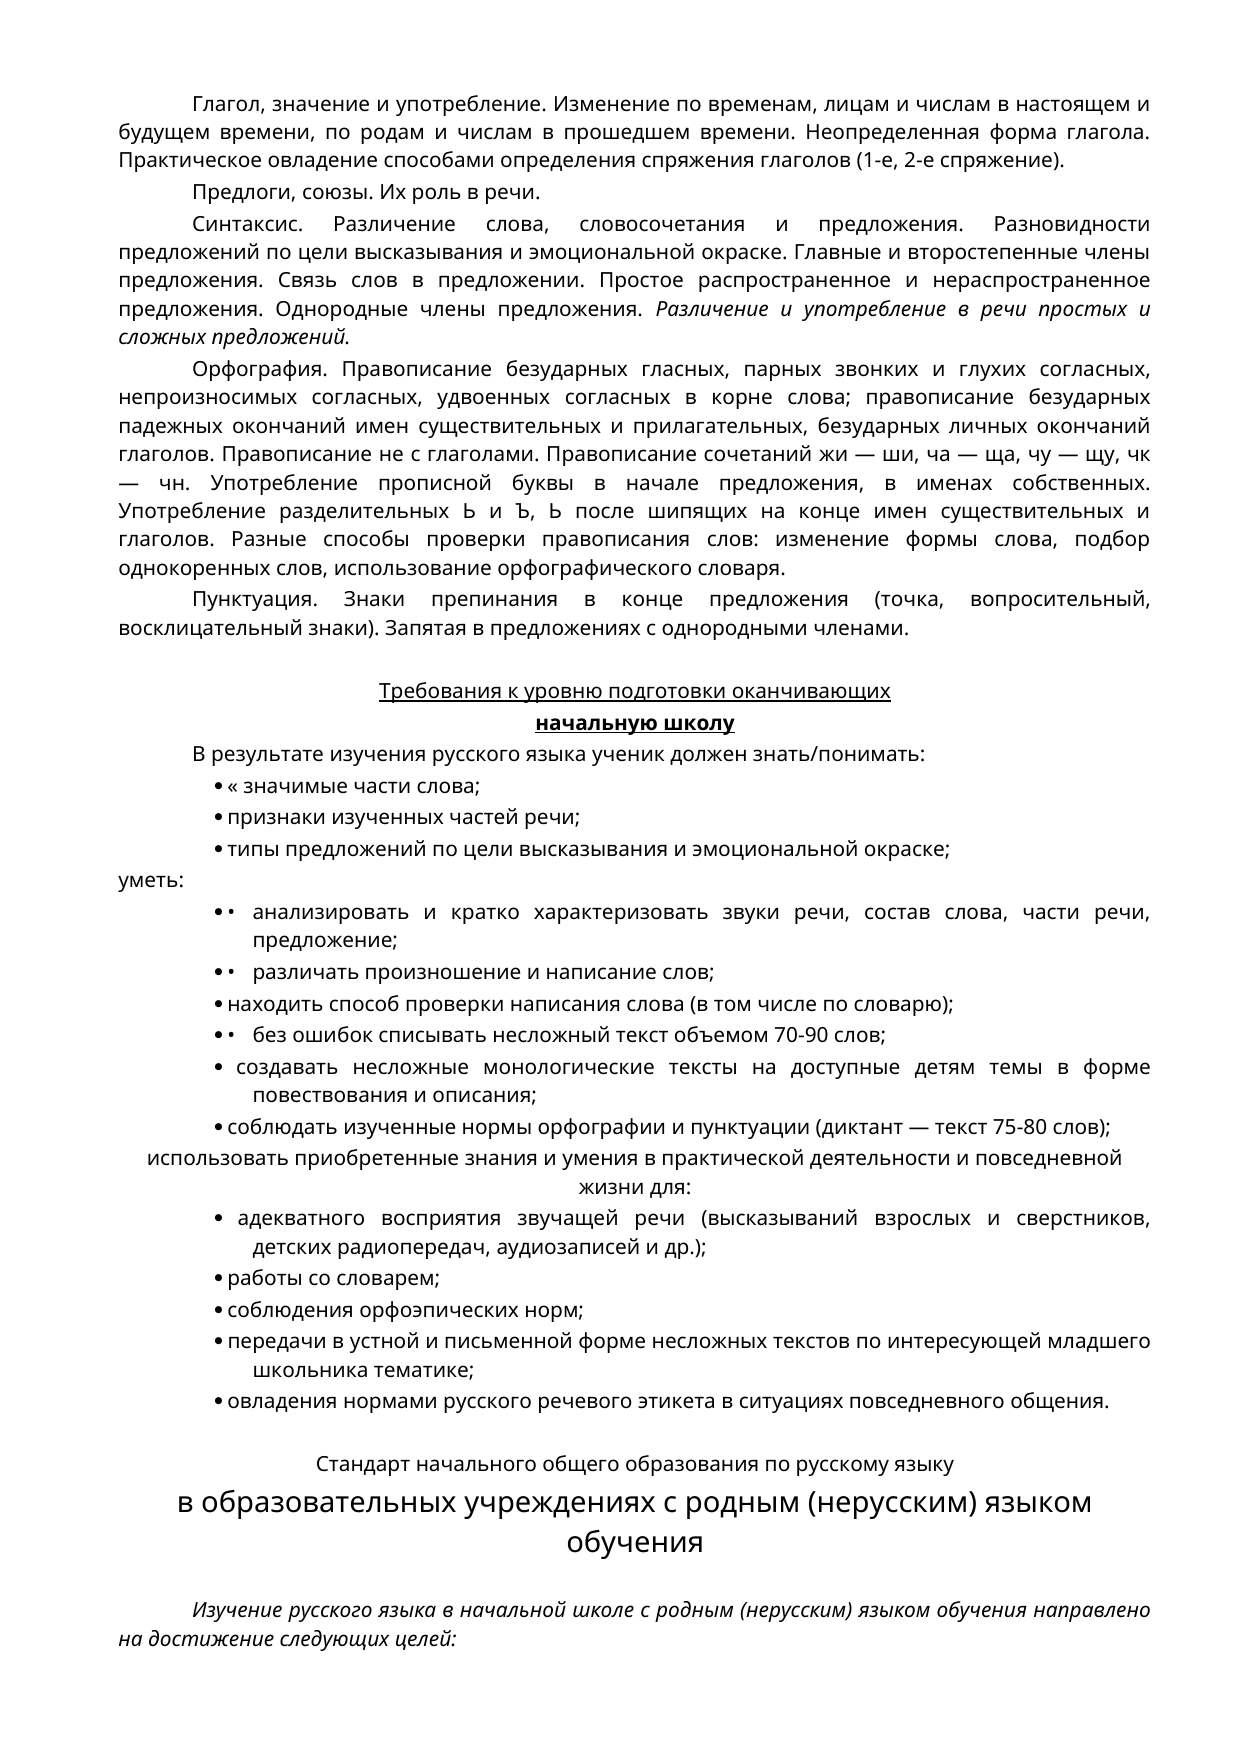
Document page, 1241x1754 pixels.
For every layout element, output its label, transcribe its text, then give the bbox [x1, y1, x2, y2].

text в образовательных учреждениях с родным (нерусским) языком обучения [118, 1481, 1152, 1561]
text  передачи в устной и письменной форме несложных текстов по интересующей младшего школьника тематике; [215, 1326, 1152, 1383]
text  • различать произношение и написание слов; [215, 957, 1152, 986]
text  находить способ проверки написания слова (в том числе по словарю); [215, 989, 1152, 1017]
text  создавать несложные монологические тексты на доступные детям темы в форме повествования и описания; [215, 1052, 1152, 1109]
text Изучение русского языка в начальной школе с родным (нерусским) языком обучения направлено на достижение следующих целей: [118, 1595, 1152, 1652]
text  • анализировать и кратко характеризовать звуки речи, состав слова, части речи, предложение; [215, 897, 1152, 954]
text  типы предложений по цели высказывания и эмоциональной окраске; [215, 834, 1152, 862]
text  • без ошибок списывать несложный текст объемом 70-90 слов; [215, 1020, 1152, 1049]
text Глагол, значение и употребление. Изменение по временам, лицам и числам в настоящем и будущем времени, по родам и числам в прошедшем времени. Неопределенная форма глагола. Практическое овладение способами определения спряжения глаголов (1-е, 2-е спряжение). [118, 89, 1152, 174]
text Стандарт начального общего образования по русскому языку [118, 1449, 1152, 1478]
text Предлоги, союзы. Их роль в речи. [118, 177, 1152, 206]
text В результате изучения русского языка ученик должен знать/понимать: [118, 739, 1152, 768]
text использовать приобретенные знания и умения в практической деятельности и повседневной жизни для: [118, 1143, 1152, 1200]
text Требования к уровню подготовки оканчивающих [118, 676, 1152, 704]
text  признаки изученных частей речи; [215, 802, 1152, 831]
text начальную школу [118, 708, 1152, 736]
text  работы со словарем; [215, 1263, 1152, 1292]
text  овладения нормами русского речевого этикета в ситуациях повседневного общения. [215, 1386, 1152, 1415]
text  соблюдения орфоэпических норм; [215, 1295, 1152, 1323]
text уметь: [118, 866, 1152, 894]
text  соблюдать изученные нормы орфографии и пунктуации (диктант — текст 75-80 слов); [215, 1112, 1152, 1140]
text Орфография. Правописание безударных гласных, парных звонких и глухих согласных, непроизносимых согласных, удвоенных согласных в корне слова; правописание безударных падежных окончаний имен существительных и прилагательных, безударных личных окончаний глаголов. Правописание не с глаголами. Правописание сочетаний жи — ши, ча — ща, чу — щу, чк — чн. Употребление прописной буквы в начале предложения, в именах собственных. Употребление разделительных Ь и Ъ, Ь после шипящих на конце имен существительных и глаголов. Разные способы проверки правописания слов: изменение формы слова, подбор однокоренных слов, использование орфографического словаря. [118, 354, 1152, 581]
text  адекватного восприятия звучащей речи (высказываний взрослых и сверстников, детских радиопередач, аудиозаписей и др.); [215, 1203, 1152, 1260]
text Пунктуация. Знаки препинания в конце предложения (точка, вопросительный, восклицательный знаки). Запятая в предложениях с однородными членами. [118, 584, 1152, 641]
text  « значимые части слова; [215, 771, 1152, 799]
text Синтаксис. Различение слова, словосочетания и предложения. Разновидности предложений по цели высказывания и эмоциональной окраске. Главные и второстепенные члены предложения. Связь слов в предложении. Простое распространенное и нераспространенное предложения. Однородные члены предложения. Различение и употребление в речи простых и сложных предложений. [118, 209, 1152, 351]
